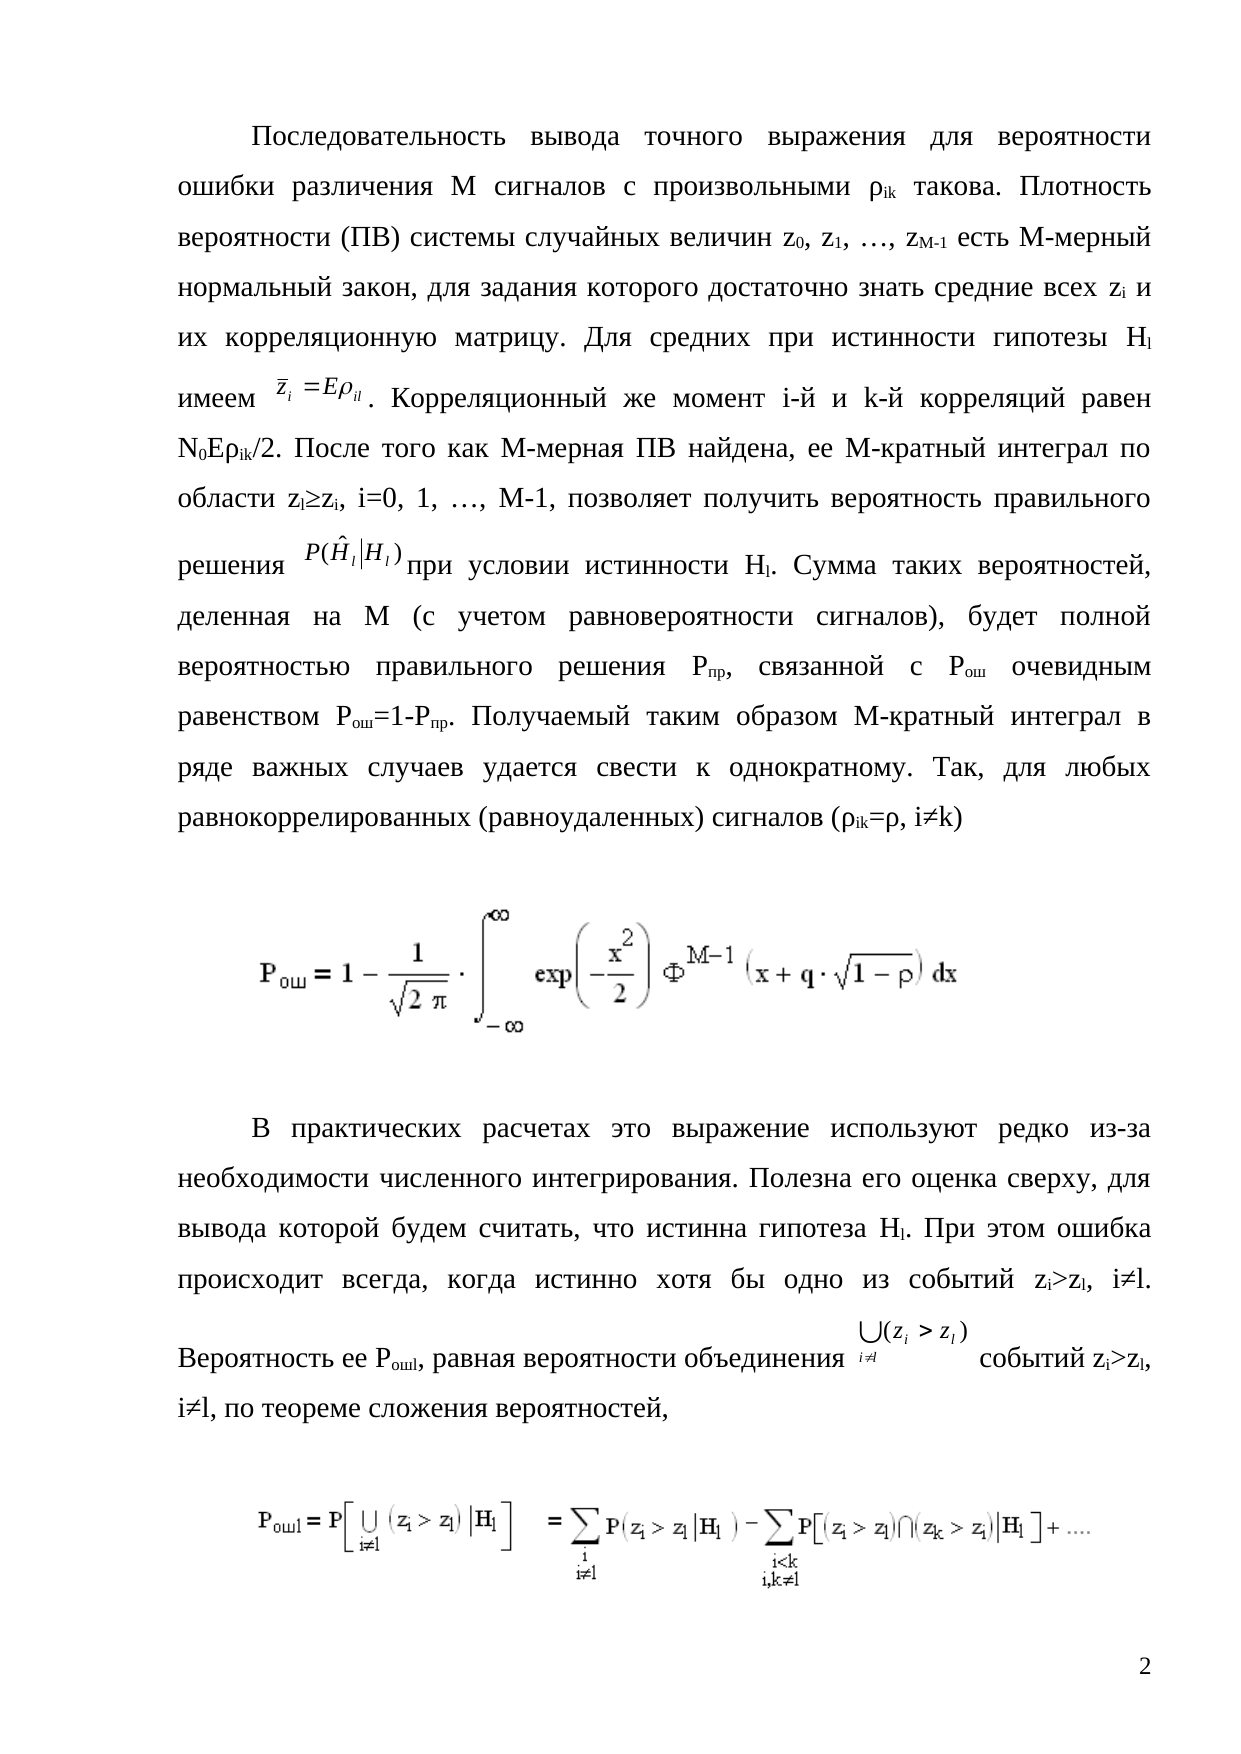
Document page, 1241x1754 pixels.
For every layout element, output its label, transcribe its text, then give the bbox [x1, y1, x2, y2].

picture [251, 1490, 1095, 1591]
text Последовательность вывода точного выражения для вероятности ошибки различения М сигналов с произвольными ρik такова. Плотность вероятности (ПВ) системы случайных величин z0, z1, …, zM-1 есть М-мерный нормальный закон, для задания которого достаточно знать средние всех zi и их корреляционную матрицу. Для средних при истинности гипотезы Hl имеем . Корреляционный же момент i-й и k-й корреляций равен N0Eρik/2. После того как М-мерная ПВ найдена, ее М-кратный интеграл по области zl≥zi, i=0, 1, …, M-1, позволяет получить вероятность правильного решения при условии истинности Hl. Сумма таких вероятностей, деленная на М (с учетом равновероятности сигналов), будет полной вероятностью правильного решения Pпр, связанной с Pош очевидным равенством Pош=1-Pпр. Получаемый таким образом М-кратный интеграл в ряде важных случаев удается свести к однократному. Так, для любых равнокоррелированных (равноудаленных) сигналов (ρik=ρ, i≠k) [177, 118, 1152, 833]
text В практических расчетах это выражение используют редко из-за необходимости численного интегрирования. Полезна его оценка сверху, для вывода которой будем считать, что истинна гипотеза Hl. При этом ошибка происходит всегда, когда истинно хотя бы одно из событий zi>zl, i≠l. Вероятность ее Pошl, равная вероятности объединения событий zi>zl, i≠l, по теореме сложения вероятностей, [177, 1110, 1152, 1424]
picture [251, 899, 969, 1045]
